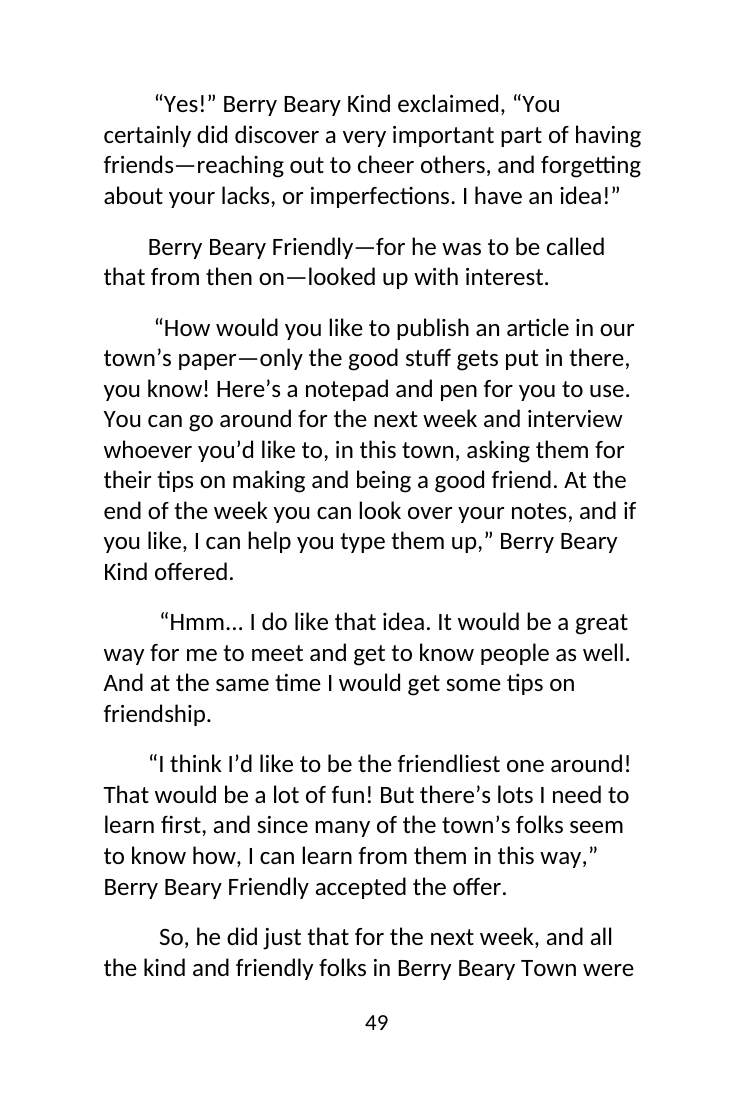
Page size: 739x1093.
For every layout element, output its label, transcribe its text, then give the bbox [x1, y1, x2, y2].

text “I think I’d like to be the friendliest one around! That would be a lot of fun! But there’s lots I need to learn first, and since many of the town’s folks seem to know how, I can learn from them in this way,” Berry Beary Friendly accepted the offer. [103, 748, 649, 901]
text “Yes!” Berry Beary Kind exclaimed, “You certainly did discover a very important part of having friends—reaching out to cheer others, and forgetting about your lacks, or imperfections. I have an idea!” [103, 89, 649, 211]
text “Hmm... I do like that idea. It would be a great way for me to meet and get to know people as well. And at the same time I would get some tips on friendship. [103, 606, 649, 728]
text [103, 921, 649, 982]
text Berry Beary Friendly—for he was to be called that from then on—looked up with interest. [103, 231, 649, 292]
text “How would you like to publish an article in our town’s paper—only the good stuff gets put in there, you know! Here’s a notepad and pen for you to use. You can go around for the next week and interview whoever you’d like to, in this town, asking them for their tips on making and being a good friend. At the end of the week you can look over your notes, and if you like, I can help you type them up,” Berry Beary Kind offered. [103, 312, 649, 586]
